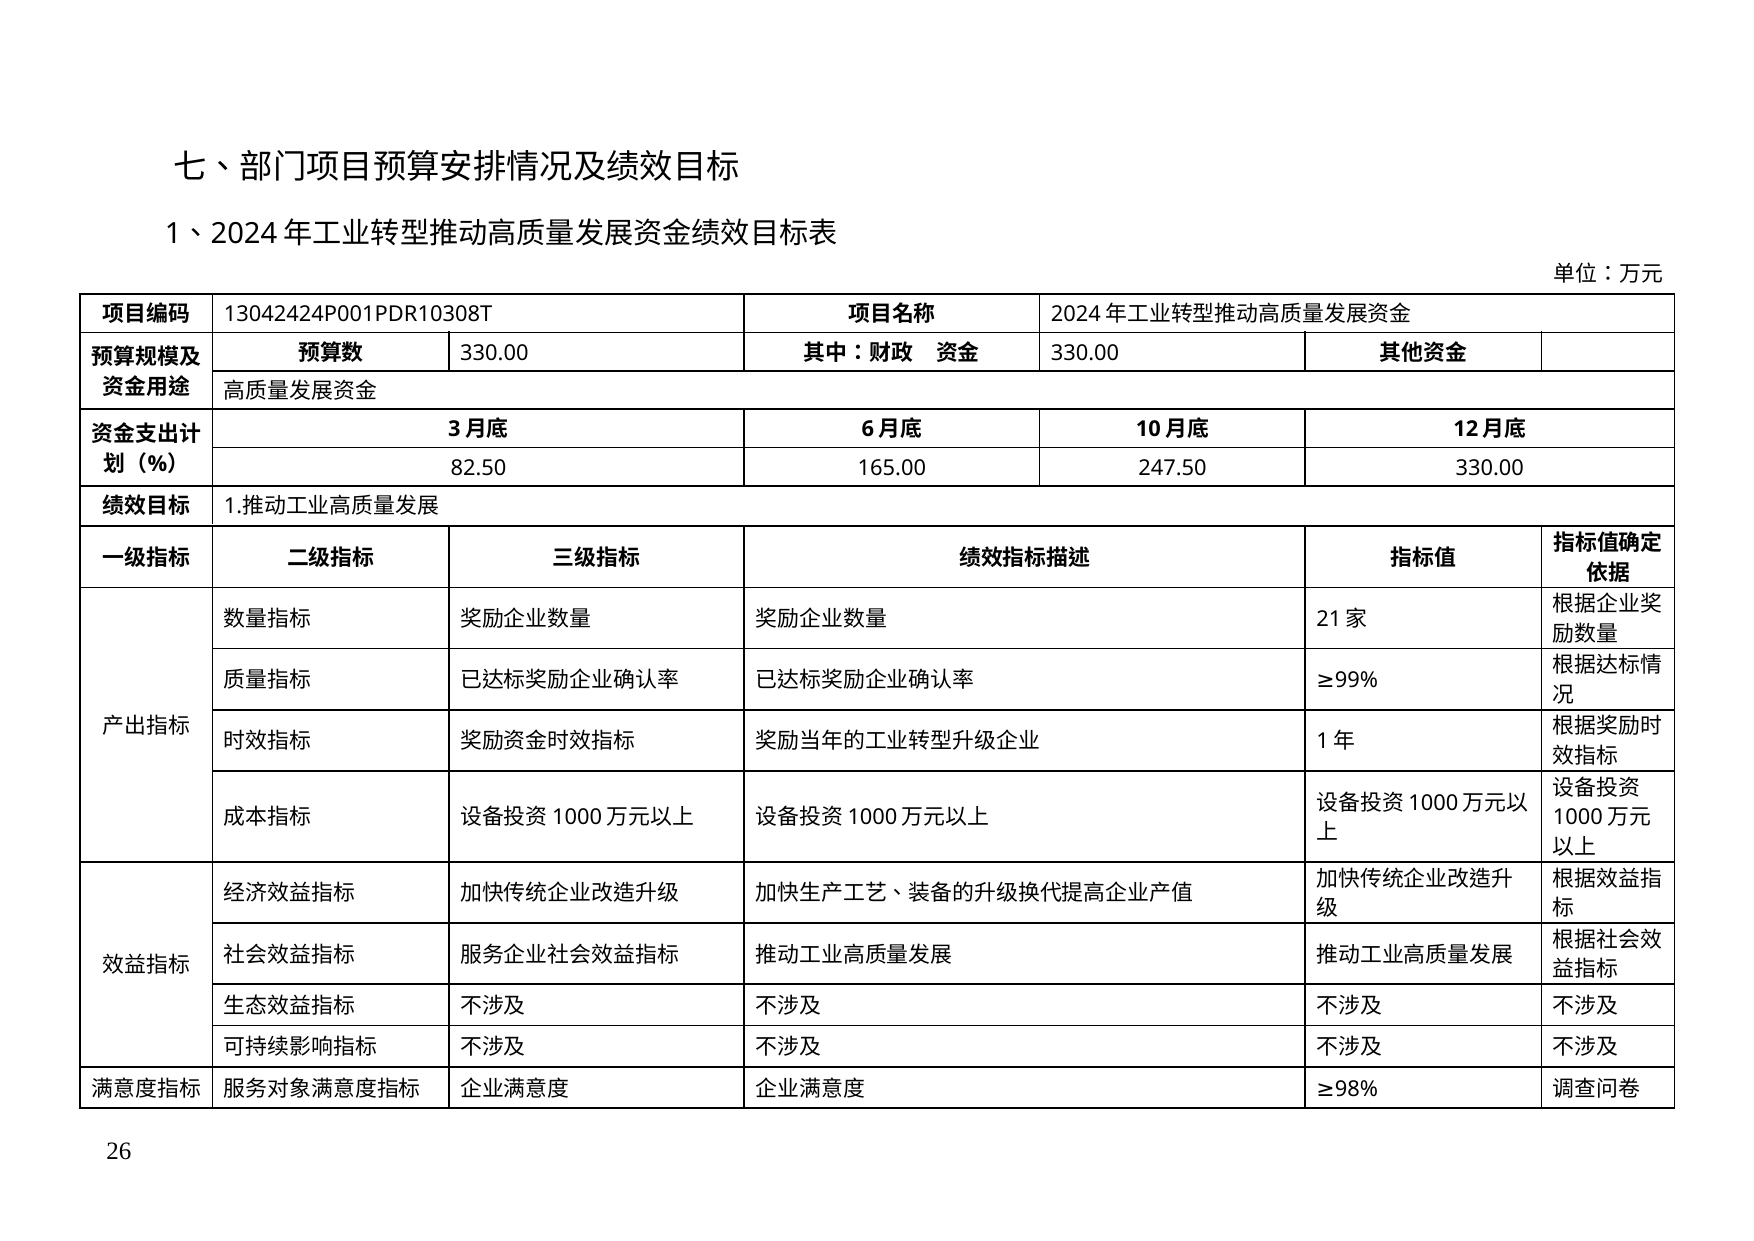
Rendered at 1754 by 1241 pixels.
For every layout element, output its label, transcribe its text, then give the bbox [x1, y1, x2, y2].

table_cell 效益指标 [81, 863, 212, 1066]
table_cell 社会效益指标 [213, 924, 448, 983]
table_cell 不涉及 [1306, 985, 1541, 1024]
table_cell 13042424P001PDR10308T [213, 295, 743, 331]
table_cell 330.00 [450, 333, 743, 370]
table_cell 企业满意度 [450, 1068, 743, 1107]
table_cell 根据达标情况 [1542, 649, 1674, 709]
table_cell 成本指标 [213, 772, 448, 861]
table_cell 不涉及 [745, 985, 1304, 1024]
table_cell 不涉及 [745, 1026, 1304, 1066]
table_header 单位：万元 [81, 253, 1674, 293]
table_cell 设备投资1000万元以上 [1306, 772, 1541, 861]
table_cell 预算数 [213, 333, 448, 370]
table_cell 其中：财政 资金 [745, 333, 1039, 370]
table_cell 项目名称 [745, 295, 1039, 331]
table_cell 调查问卷 [1542, 1068, 1674, 1107]
table_header 指标值 [1306, 527, 1541, 587]
table_cell 82.50 [213, 448, 743, 485]
table_cell 预算规模及资金用途 [81, 333, 212, 408]
table_header 一级指标 [81, 527, 212, 587]
table_cell 根据企业奖励数量 [1542, 588, 1674, 648]
table_cell 330.00 [1306, 448, 1674, 485]
table_cell 其他资金 [1306, 333, 1541, 370]
table_cell 加快生产工艺、装备的升级换代提高企业产值 [745, 863, 1304, 922]
table_cell [1542, 333, 1674, 370]
table_cell 不涉及 [1306, 1026, 1541, 1066]
table_cell 165.00 [745, 448, 1039, 485]
table_cell 不涉及 [450, 1026, 743, 1066]
table_cell 数量指标 [213, 588, 448, 648]
table_cell 12月底 [1306, 410, 1674, 447]
table_cell 加快传统企业改造升级 [1306, 863, 1541, 922]
table_cell 服务对象满意度指标 [213, 1068, 448, 1107]
table_cell 330.00 [1040, 333, 1304, 370]
table_cell 2024年工业转型推动高质量发展资金 [1040, 295, 1674, 331]
table_cell 10月底 [1040, 410, 1304, 447]
table_cell 经济效益指标 [213, 863, 448, 922]
table_cell 质量指标 [213, 649, 448, 709]
table_cell 1年 [1306, 711, 1541, 770]
table_cell 奖励资金时效指标 [450, 711, 743, 770]
table_header 二级指标 [213, 527, 448, 587]
table_cell 根据社会效益指标 [1542, 924, 1674, 983]
table_cell 设备投资1000万元以上 [745, 772, 1304, 861]
table_cell 不涉及 [450, 985, 743, 1024]
table_cell 不涉及 [1542, 985, 1674, 1024]
text 七、部门项目预算安排情况及绩效目标 [106, 143, 1648, 188]
table_cell 根据奖励时效指标 [1542, 711, 1674, 770]
table_cell 3月底 [213, 410, 743, 447]
table_cell 已达标奖励企业确认率 [745, 649, 1304, 709]
table_header 三级指标 [450, 527, 743, 587]
table_cell 设备投资1000万元以上 [450, 772, 743, 861]
table_cell 服务企业社会效益指标 [450, 924, 743, 983]
table_cell 高质量发展资金 [213, 372, 1674, 408]
table_cell 奖励当年的工业转型升级企业 [745, 711, 1304, 770]
table_header 绩效指标描述 [745, 527, 1304, 587]
table_cell 加快传统企业改造升级 [450, 863, 743, 922]
table_cell 可持续影响指标 [213, 1026, 448, 1066]
table_header 指标值确定依据 [1542, 527, 1674, 587]
table_cell 满意度指标 [81, 1068, 212, 1107]
table_cell 项目编码 [81, 295, 212, 331]
table_cell 时效指标 [213, 711, 448, 770]
table_cell 根据效益指标 [1542, 863, 1674, 922]
table_cell 绩效目标 [81, 487, 212, 524]
table_cell 企业满意度 [745, 1068, 1304, 1107]
table_cell ≥98% [1306, 1068, 1541, 1107]
table_cell 奖励企业数量 [745, 588, 1304, 648]
table_cell 已达标奖励企业确认率 [450, 649, 743, 709]
table_cell 奖励企业数量 [450, 588, 743, 648]
table_cell 1.推动工业高质量发展 [213, 487, 1674, 524]
table_cell ≥99% [1306, 649, 1541, 709]
text 1、2024年工业转型推动高质量发展资金绩效目标表 [106, 212, 1648, 252]
table_cell 生态效益指标 [213, 985, 448, 1024]
table_cell 推动工业高质量发展 [745, 924, 1304, 983]
table_cell 247.50 [1040, 448, 1304, 485]
table_cell 资金支出计划（%） [81, 410, 212, 485]
table_cell 推动工业高质量发展 [1306, 924, 1541, 983]
table_cell 设备投资1000万元以上 [1542, 772, 1674, 861]
table_cell 不涉及 [1542, 1026, 1674, 1066]
table_cell 21家 [1306, 588, 1541, 648]
table_cell 产出指标 [81, 588, 212, 861]
table_cell 6月底 [745, 410, 1039, 447]
